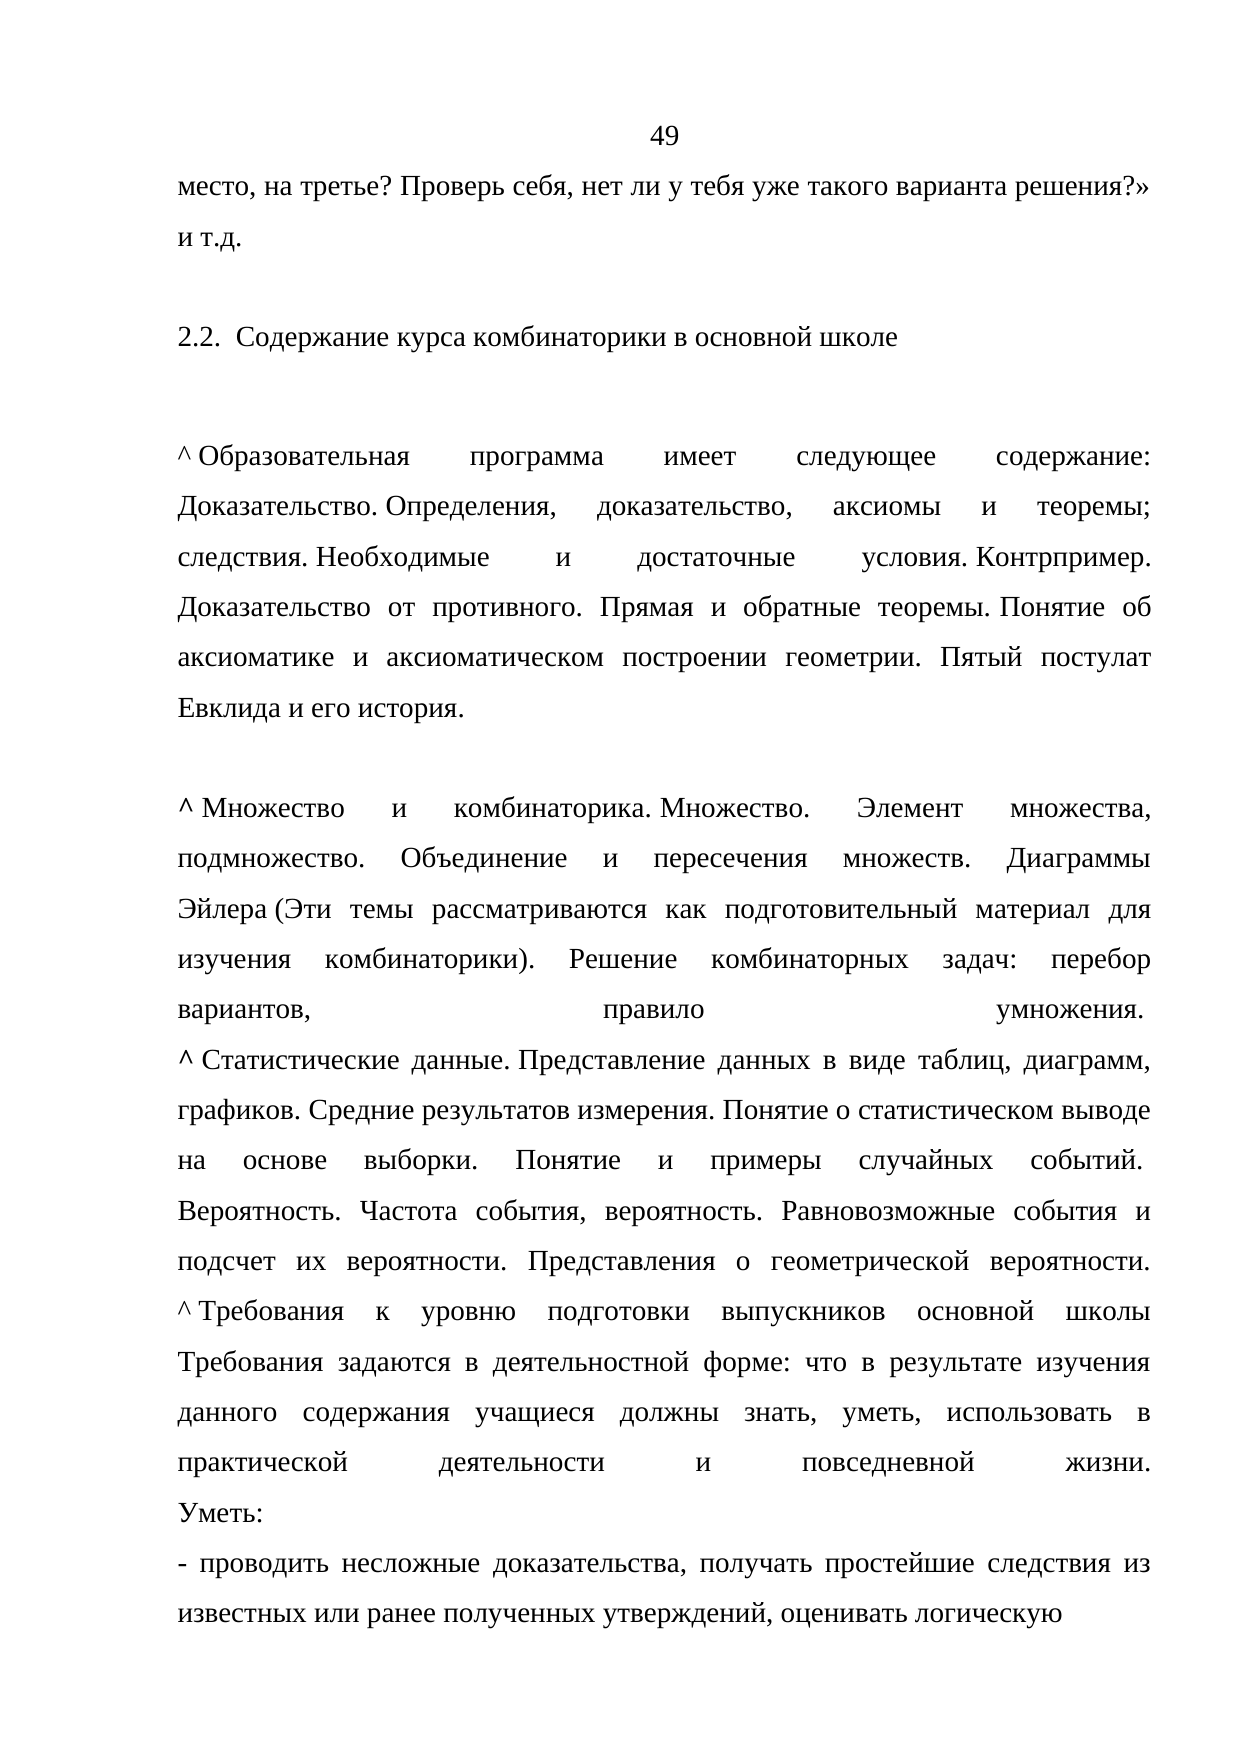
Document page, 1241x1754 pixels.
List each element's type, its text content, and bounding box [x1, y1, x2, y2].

text 2.2. Содержание курса комбинаторики в основной школе [177, 319, 1152, 353]
text ^ Образовательная программа имеет следующее содержание: Доказательство. Определения, доказательство, аксиомы и теоремы; следствия. Необходимые и достаточные условия. Контрпример. Доказательство от противного. Прямая и обратные теоремы. Понятие об аксиоматике и аксиоматическом построении геометрии. Пятый постулат Евклида и его история. [177, 438, 1152, 723]
text 49 [177, 118, 1152, 152]
text место, на третье? Проверь себя, нет ли у тебя уже такого варианта решения?» и т.д. [177, 168, 1152, 252]
text ^ Множество и комбинаторика. Множество. Элемент множества, подмножество. Объединение и пересечения множеств. Диаграммы Эйлера (Эти темы рассматриваются как подготовительный материал для изучения комбинаторики). Решение комбинаторных задач: перебор вариантов, правило умножения. ^ Статистические данные. Представление данных в виде таблиц, диаграмм, графиков. Средние результатов измерения. Понятие о статистическом выводе на основе выборки. Понятие и примеры случайных событий. Вероятность. Частота события, вероятность. Равновозможные события и подсчет их вероятности. Представления о геометрической вероятности. ^ Требования к уровню подготовки выпускников основной школы Требования задаются в деятельностной форме: что в результате изучения данного содержания учащиеся должны знать, уметь, использовать в практической деятельности и повседневной жизни. Уметь: - проводить несложные доказательства, получать простейшие следствия из известных или ранее полученных утверждений, оценивать логическую [177, 740, 1152, 1629]
